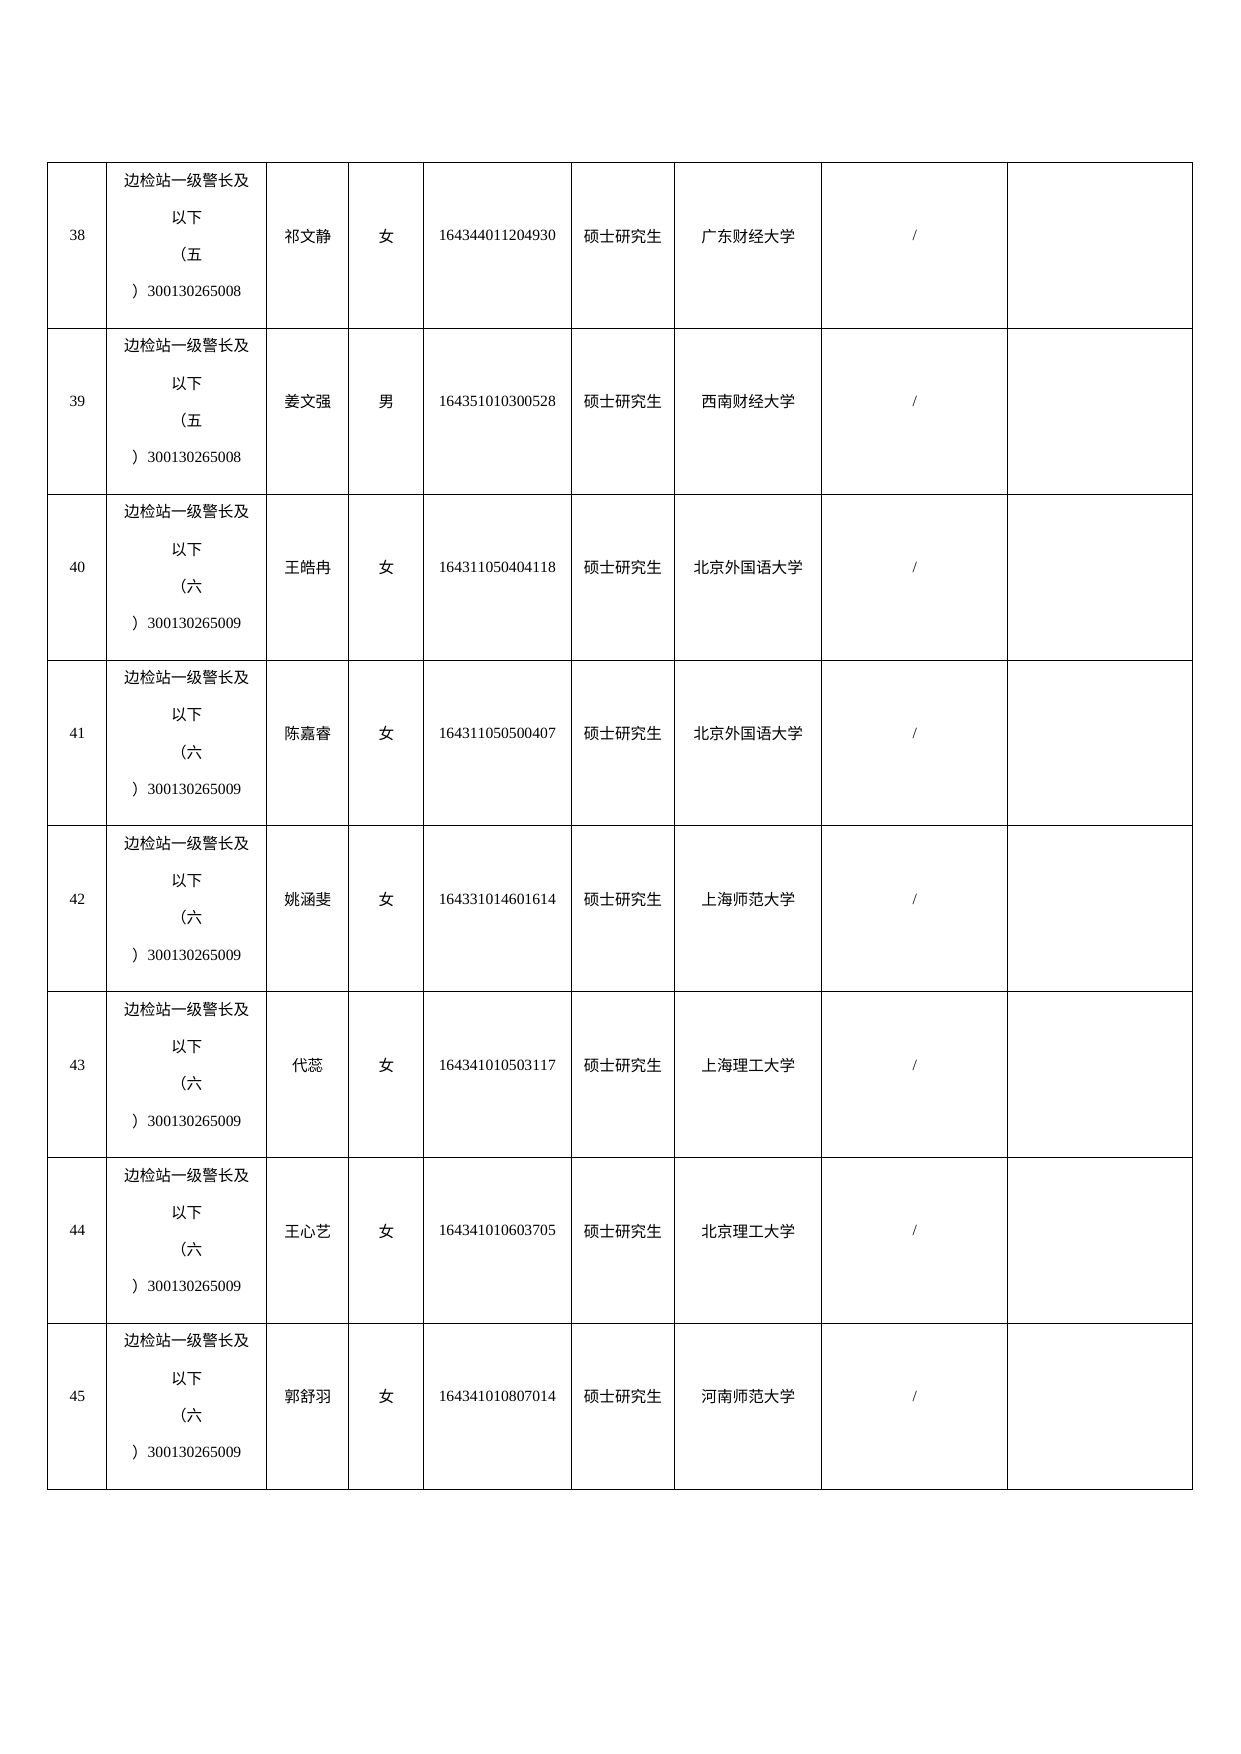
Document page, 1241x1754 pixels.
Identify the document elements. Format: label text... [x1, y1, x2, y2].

table_cell 姜文强 [267, 329, 348, 494]
table_cell / [822, 992, 1007, 1157]
table_cell 上海师范大学 [675, 826, 821, 991]
table_cell 女 [349, 495, 423, 659]
table_cell 姚涵斐 [267, 826, 348, 991]
table_cell 女 [349, 826, 423, 991]
table_cell 41 [48, 661, 106, 825]
table_cell 边检站一级警长及以下（五）300130265008 [107, 329, 266, 494]
table_cell [1008, 826, 1192, 991]
table_cell 王皓冉 [267, 495, 348, 659]
table_cell [1008, 495, 1192, 659]
table_cell 北京外国语大学 [675, 661, 821, 825]
table_cell 硕士研究生 [572, 1324, 674, 1489]
table_cell 王心艺 [267, 1158, 348, 1323]
table_cell 女 [349, 992, 423, 1157]
table_cell 女 [349, 1324, 423, 1489]
table_cell 边检站一级警长及以下（六）300130265009 [107, 992, 266, 1157]
table_cell 北京外国语大学 [675, 495, 821, 659]
table_cell 38 [48, 163, 106, 328]
table_cell / [822, 495, 1007, 659]
table_cell 女 [349, 163, 423, 328]
table_cell 硕士研究生 [572, 992, 674, 1157]
table_cell 硕士研究生 [572, 661, 674, 825]
table_cell 硕士研究生 [572, 1158, 674, 1323]
table_cell 边检站一级警长及以下（五）300130265008 [107, 163, 266, 328]
table_cell 硕士研究生 [572, 826, 674, 991]
table_cell 西南财经大学 [675, 329, 821, 494]
table_cell 164331014601614 [424, 826, 571, 991]
table_cell 陈嘉睿 [267, 661, 348, 825]
table_cell 40 [48, 495, 106, 659]
table_cell 43 [48, 992, 106, 1157]
table_cell 郭舒羽 [267, 1324, 348, 1489]
table_cell 男 [349, 329, 423, 494]
table_cell / [822, 661, 1007, 825]
table_cell [1008, 1324, 1192, 1489]
table_cell / [822, 1324, 1007, 1489]
table_cell 边检站一级警长及以下（六）300130265009 [107, 661, 266, 825]
table_cell 164341010503117 [424, 992, 571, 1157]
table_cell 硕士研究生 [572, 495, 674, 659]
table_cell 44 [48, 1158, 106, 1323]
table_cell / [822, 826, 1007, 991]
table_cell 北京理工大学 [675, 1158, 821, 1323]
table_cell [1008, 329, 1192, 494]
table_cell 45 [48, 1324, 106, 1489]
table_cell 边检站一级警长及以下（六）300130265009 [107, 826, 266, 991]
table_cell 广东财经大学 [675, 163, 821, 328]
table_cell 女 [349, 1158, 423, 1323]
table_cell 女 [349, 661, 423, 825]
table_cell [1008, 1158, 1192, 1323]
table_cell 164311050404118 [424, 495, 571, 659]
table_cell 代蕊 [267, 992, 348, 1157]
table_cell 164341010807014 [424, 1324, 571, 1489]
table_cell 164341010603705 [424, 1158, 571, 1323]
table_cell / [822, 329, 1007, 494]
table_cell 42 [48, 826, 106, 991]
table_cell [107, 1324, 266, 1489]
table_cell 边检站一级警长及以下（六）300130265009 [107, 495, 266, 659]
table_cell 硕士研究生 [572, 329, 674, 494]
table_cell 164311050500407 [424, 661, 571, 825]
table_cell 边检站一级警长及以下（六）300130265009 [107, 1158, 266, 1323]
table_cell [1008, 163, 1192, 328]
table_cell 河南师范大学 [675, 1324, 821, 1489]
table_cell 祁文静 [267, 163, 348, 328]
table_cell [1008, 661, 1192, 825]
table_cell 上海理工大学 [675, 992, 821, 1157]
table_cell 39 [48, 329, 106, 494]
table_cell 164344011204930 [424, 163, 571, 328]
table_cell 硕士研究生 [572, 163, 674, 328]
table_cell / [822, 1158, 1007, 1323]
table_cell [1008, 992, 1192, 1157]
table_cell 164351010300528 [424, 329, 571, 494]
table_cell / [822, 163, 1007, 328]
